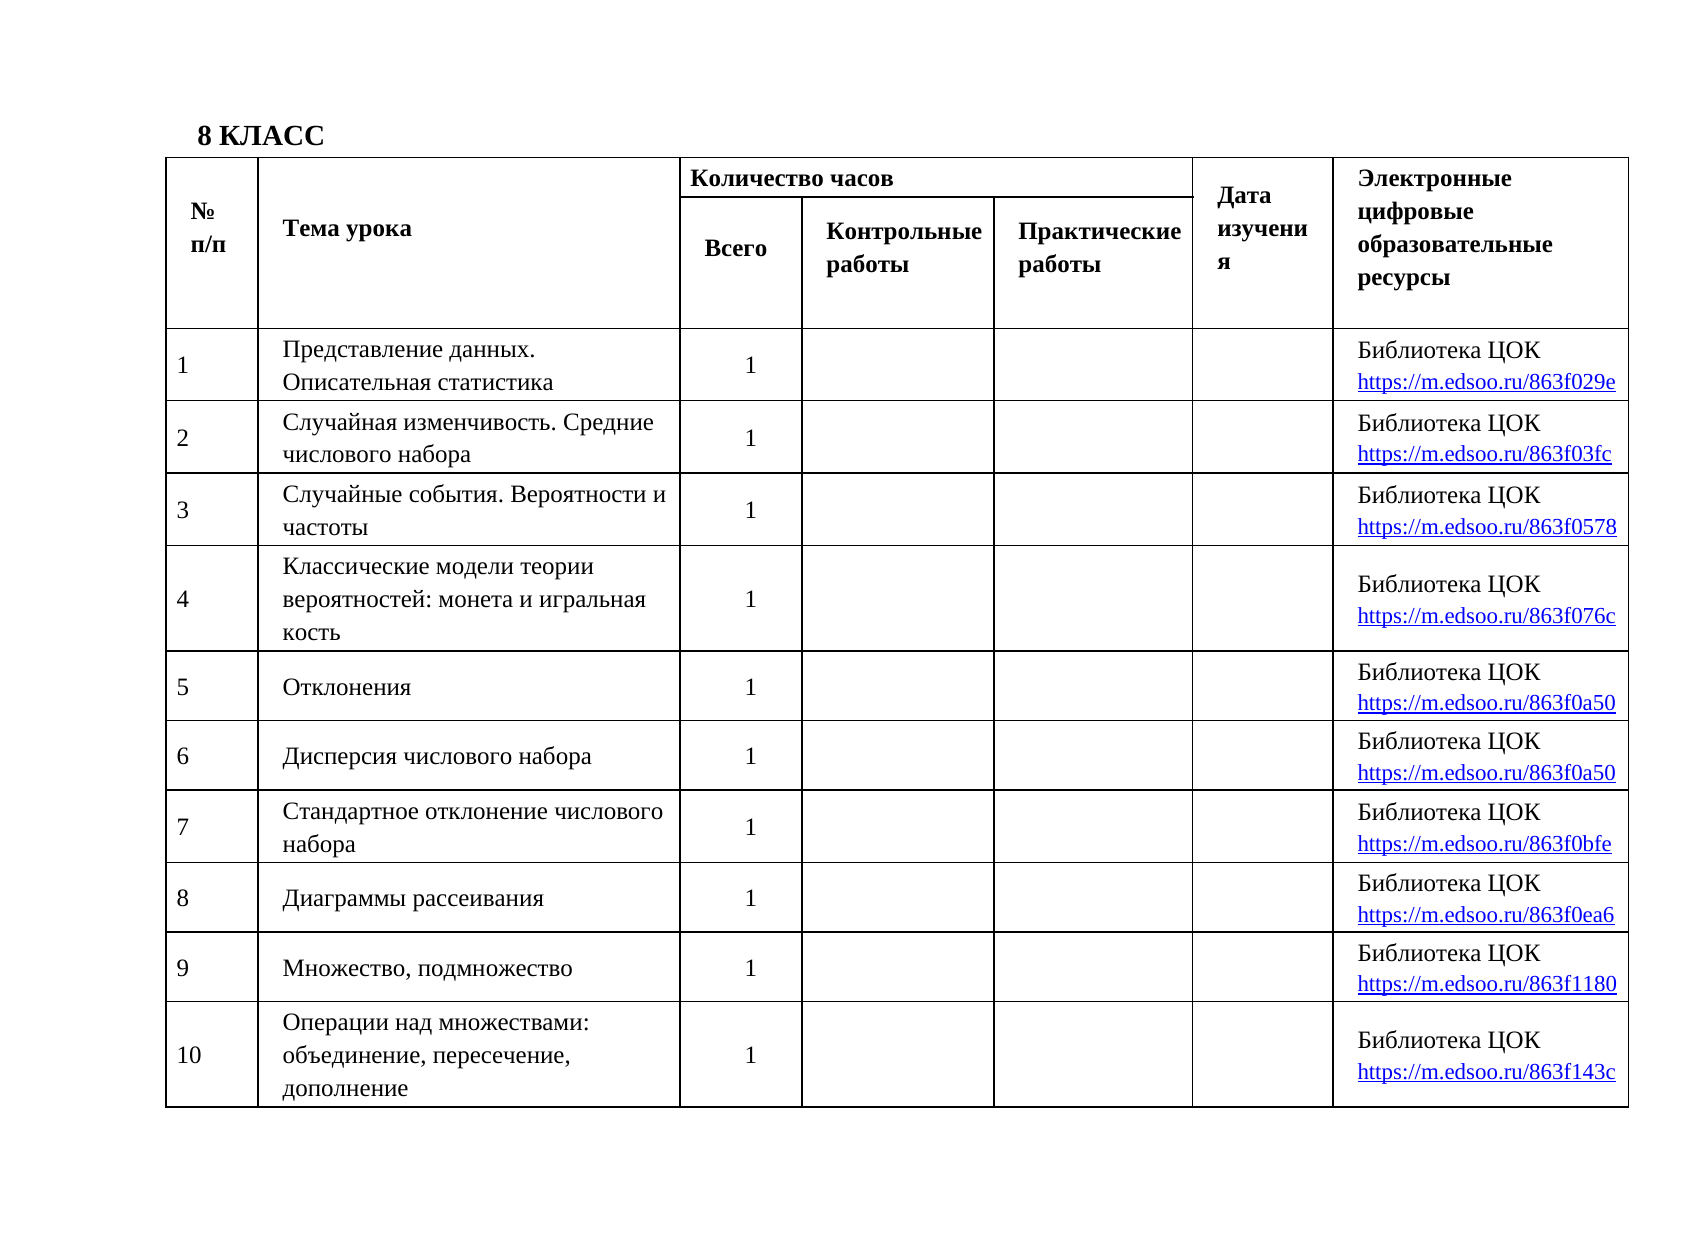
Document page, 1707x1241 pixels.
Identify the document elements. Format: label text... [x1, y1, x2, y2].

text 8 КЛАСС [190, 118, 1618, 152]
table_cell [1193, 933, 1332, 1001]
table_cell [803, 863, 993, 931]
table_cell Библиотека ЦОК https://m.edsoo.ru/863f0ea6 [1334, 863, 1628, 931]
table_cell [995, 401, 1192, 472]
table_cell Классические модели теории вероятностей: монета и игральная кость [259, 546, 679, 650]
table_cell 10 [167, 1002, 257, 1106]
table_cell Библиотека ЦОК https://m.edsoo.ru/863f143c [1334, 1002, 1628, 1106]
table_cell Библиотека ЦОК https://m.edsoo.ru/863f0578 [1334, 474, 1628, 544]
table_cell [1193, 1002, 1332, 1106]
table_cell 1 [681, 721, 801, 789]
table_cell Библиотека ЦОК https://m.edsoo.ru/863f1180 [1334, 933, 1628, 1001]
table_cell [803, 791, 993, 862]
table_cell [803, 329, 993, 400]
table_cell 1 [681, 791, 801, 862]
table_header Тема урока [259, 158, 679, 327]
table_cell [995, 474, 1192, 544]
table_cell [803, 933, 993, 1001]
table_cell [803, 401, 993, 472]
table_cell Библиотека ЦОК https://m.edsoo.ru/863f029e [1334, 329, 1628, 400]
table_cell [1193, 474, 1332, 544]
table_cell 1 [681, 652, 801, 719]
table_cell Библиотека ЦОК https://m.edsoo.ru/863f0a50 [1334, 652, 1628, 719]
table_cell 3 [167, 474, 257, 544]
table_cell [803, 652, 993, 719]
table_cell 1 [681, 401, 801, 472]
table_cell 1 [681, 933, 801, 1001]
table_cell [1193, 863, 1332, 931]
table_cell [1193, 791, 1332, 862]
table_cell [1193, 721, 1332, 789]
table_cell Множество, подмножество [259, 933, 679, 1001]
table_cell Отклонения [259, 652, 679, 719]
table_cell 1 [681, 474, 801, 544]
table_cell 9 [167, 933, 257, 1001]
table_header Количество часов [681, 158, 1192, 196]
table_cell 8 [167, 863, 257, 931]
table_cell Библиотека ЦОК https://m.edsoo.ru/863f03fc [1334, 401, 1628, 472]
table_cell [1193, 546, 1332, 650]
table_cell [1193, 652, 1332, 719]
table_cell Библиотека ЦОК https://m.edsoo.ru/863f076c [1334, 546, 1628, 650]
table_header Электронные цифровые образовательные ресурсы [1334, 158, 1628, 327]
table_cell 7 [167, 791, 257, 862]
table_cell Представление данных. Описательная статистика [259, 329, 679, 400]
table_cell [995, 329, 1192, 400]
table_cell Операции над множествами: объединение, пересечение, дополнение [259, 1002, 679, 1106]
table_cell Библиотека ЦОК https://m.edsoo.ru/863f0bfe [1334, 791, 1628, 862]
table_cell Стандартное отклонение числового набора [259, 791, 679, 862]
table_cell [803, 721, 993, 789]
table_cell 5 [167, 652, 257, 719]
table_cell 1 [681, 329, 801, 400]
table_cell Контрольные работы [803, 198, 993, 327]
table_cell Дисперсия числового набора [259, 721, 679, 789]
table_cell [803, 1002, 993, 1106]
table_cell 1 [681, 863, 801, 931]
table_cell [995, 721, 1192, 789]
table_header № п/п [167, 158, 257, 327]
table_cell [1193, 329, 1332, 400]
table_cell 6 [167, 721, 257, 789]
table_cell 4 [167, 546, 257, 650]
table_cell [995, 1002, 1192, 1106]
table_cell 1 [681, 546, 801, 650]
table_cell Случайная изменчивость. Средние числового набора [259, 401, 679, 472]
table_cell Случайные события. Вероятности и частоты [259, 474, 679, 544]
table_cell Диаграммы рассеивания [259, 863, 679, 931]
table_cell [803, 546, 993, 650]
table_cell [995, 933, 1192, 1001]
table_cell [1193, 401, 1332, 472]
table_cell [995, 652, 1192, 719]
table_header Дата изучения [1193, 158, 1332, 327]
table_cell Всего [681, 198, 801, 327]
table_cell Библиотека ЦОК https://m.edsoo.ru/863f0a50 [1334, 721, 1628, 789]
table_cell 1 [167, 329, 257, 400]
table_cell 2 [167, 401, 257, 472]
table_cell Практические работы [995, 198, 1192, 327]
table_cell [803, 474, 993, 544]
table_cell [995, 791, 1192, 862]
table_cell [995, 863, 1192, 931]
table_cell [995, 546, 1192, 650]
table_cell 1 [681, 1002, 801, 1106]
